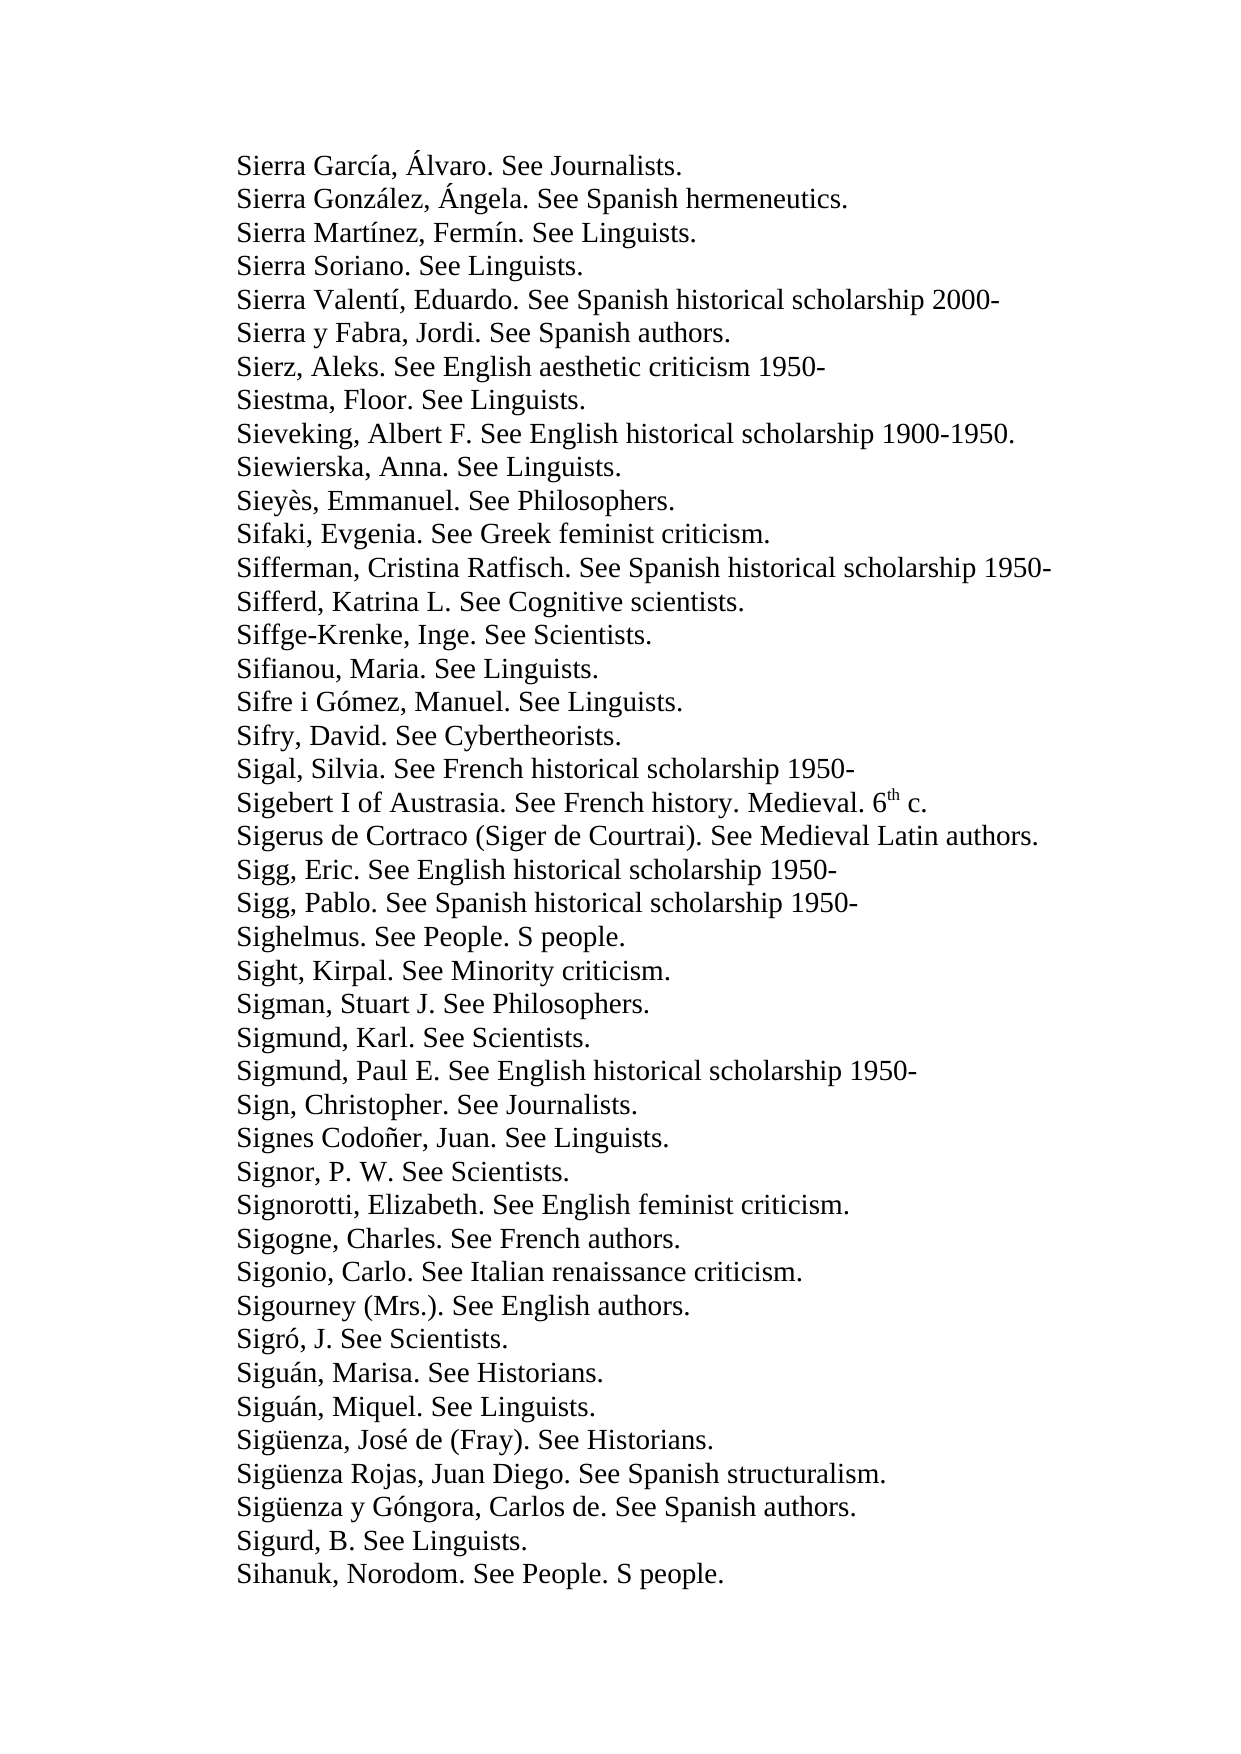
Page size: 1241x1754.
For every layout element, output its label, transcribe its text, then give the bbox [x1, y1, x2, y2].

text Sighelmus. See People. S people. [236, 919, 1078, 953]
text Sigg, Pablo. See Spanish historical scholarship 1950- [236, 886, 1078, 919]
text Sigerus de Cortraco (Siger de Courtrai). See Medieval Latin authors. [236, 818, 1078, 852]
text Sigebert I of Austrasia. See French history. Medieval. 6th c. [236, 785, 1078, 818]
text Signor, P. W. See Scientists. [236, 1154, 1078, 1187]
text Siffge-Krenke, Inge. See Scientists. [236, 617, 1077, 651]
text Sigmund, Karl. See Scientists. [236, 1020, 1078, 1053]
text Sifferman, Cristina Ratfisch. See Spanish historical scholarship 1950- [236, 550, 1077, 584]
text Sigal, Silvia. See French historical scholarship 1950- [236, 751, 1078, 785]
text Sigourney (Mrs.). See English authors. [236, 1288, 1078, 1322]
text Sigogne, Charles. See French authors. [236, 1221, 1078, 1254]
text Siguán, Miquel. See Linguists. [236, 1389, 1078, 1422]
text Sieveking, Albert F. See English historical scholarship 1900-1950. [236, 416, 1078, 449]
text Sifry, David. See Cybertheorists. [236, 718, 1078, 751]
text Signes Codoñer, Juan. See Linguists. [236, 1120, 1078, 1154]
text Sieyès, Emmanuel. See Philosophers. [236, 483, 1078, 517]
text Sierra González, Ángela. See Spanish hermeneutics. [236, 181, 1078, 215]
text Sifferd, Katrina L. See Cognitive scientists. [236, 584, 1078, 617]
text Sierra Valentí, Eduardo. See Spanish historical scholarship 2000- [236, 282, 1078, 315]
text Sierra García, Álvaro. See Journalists. [236, 148, 1078, 181]
text Sigró, J. See Scientists. [236, 1322, 1078, 1355]
text Sifaki, Evgenia. See Greek feminist criticism. [236, 517, 1078, 550]
text Sigüenza y Góngora, Carlos de. See Spanish authors. [236, 1489, 1078, 1523]
text Sigüenza, José de (Fray). See Historians. [236, 1422, 1078, 1456]
text Sigman, Stuart J. See Philosophers. [236, 986, 1078, 1020]
text Sifianou, Maria. See Linguists. [236, 651, 1078, 684]
text Sigurd, B. See Linguists. [236, 1523, 1078, 1556]
text Sign, Christopher. See Journalists. [236, 1087, 1078, 1120]
text Sierra Soriano. See Linguists. [236, 248, 1078, 282]
text Sigonio, Carlo. See Italian renaissance criticism. [236, 1254, 1078, 1288]
text Sigüenza Rojas, Juan Diego. See Spanish structuralism. [236, 1456, 1078, 1489]
text Sigmund, Paul E. See English historical scholarship 1950- [236, 1053, 1078, 1087]
text Sight, Kirpal. See Minority criticism. [236, 953, 1078, 986]
text Sifre i Gómez, Manuel. See Linguists. [236, 684, 1078, 718]
text Sigg, Eric. See English historical scholarship 1950- [236, 852, 1077, 886]
text Siestma, Floor. See Linguists. [236, 382, 1078, 416]
text Siewierska, Anna. See Linguists. [236, 449, 1078, 483]
text Sierz, Aleks. See English aesthetic criticism 1950- [236, 349, 1078, 382]
text Sierra Martínez, Fermín. See Linguists. [236, 215, 1078, 248]
text Sihanuk, Norodom. See People. S people. [236, 1556, 1078, 1590]
text Sierra y Fabra, Jordi. See Spanish authors. [236, 315, 1078, 349]
text Siguán, Marisa. See Historians. [236, 1355, 1078, 1389]
text Signorotti, Elizabeth. See English feminist criticism. [236, 1187, 1078, 1221]
